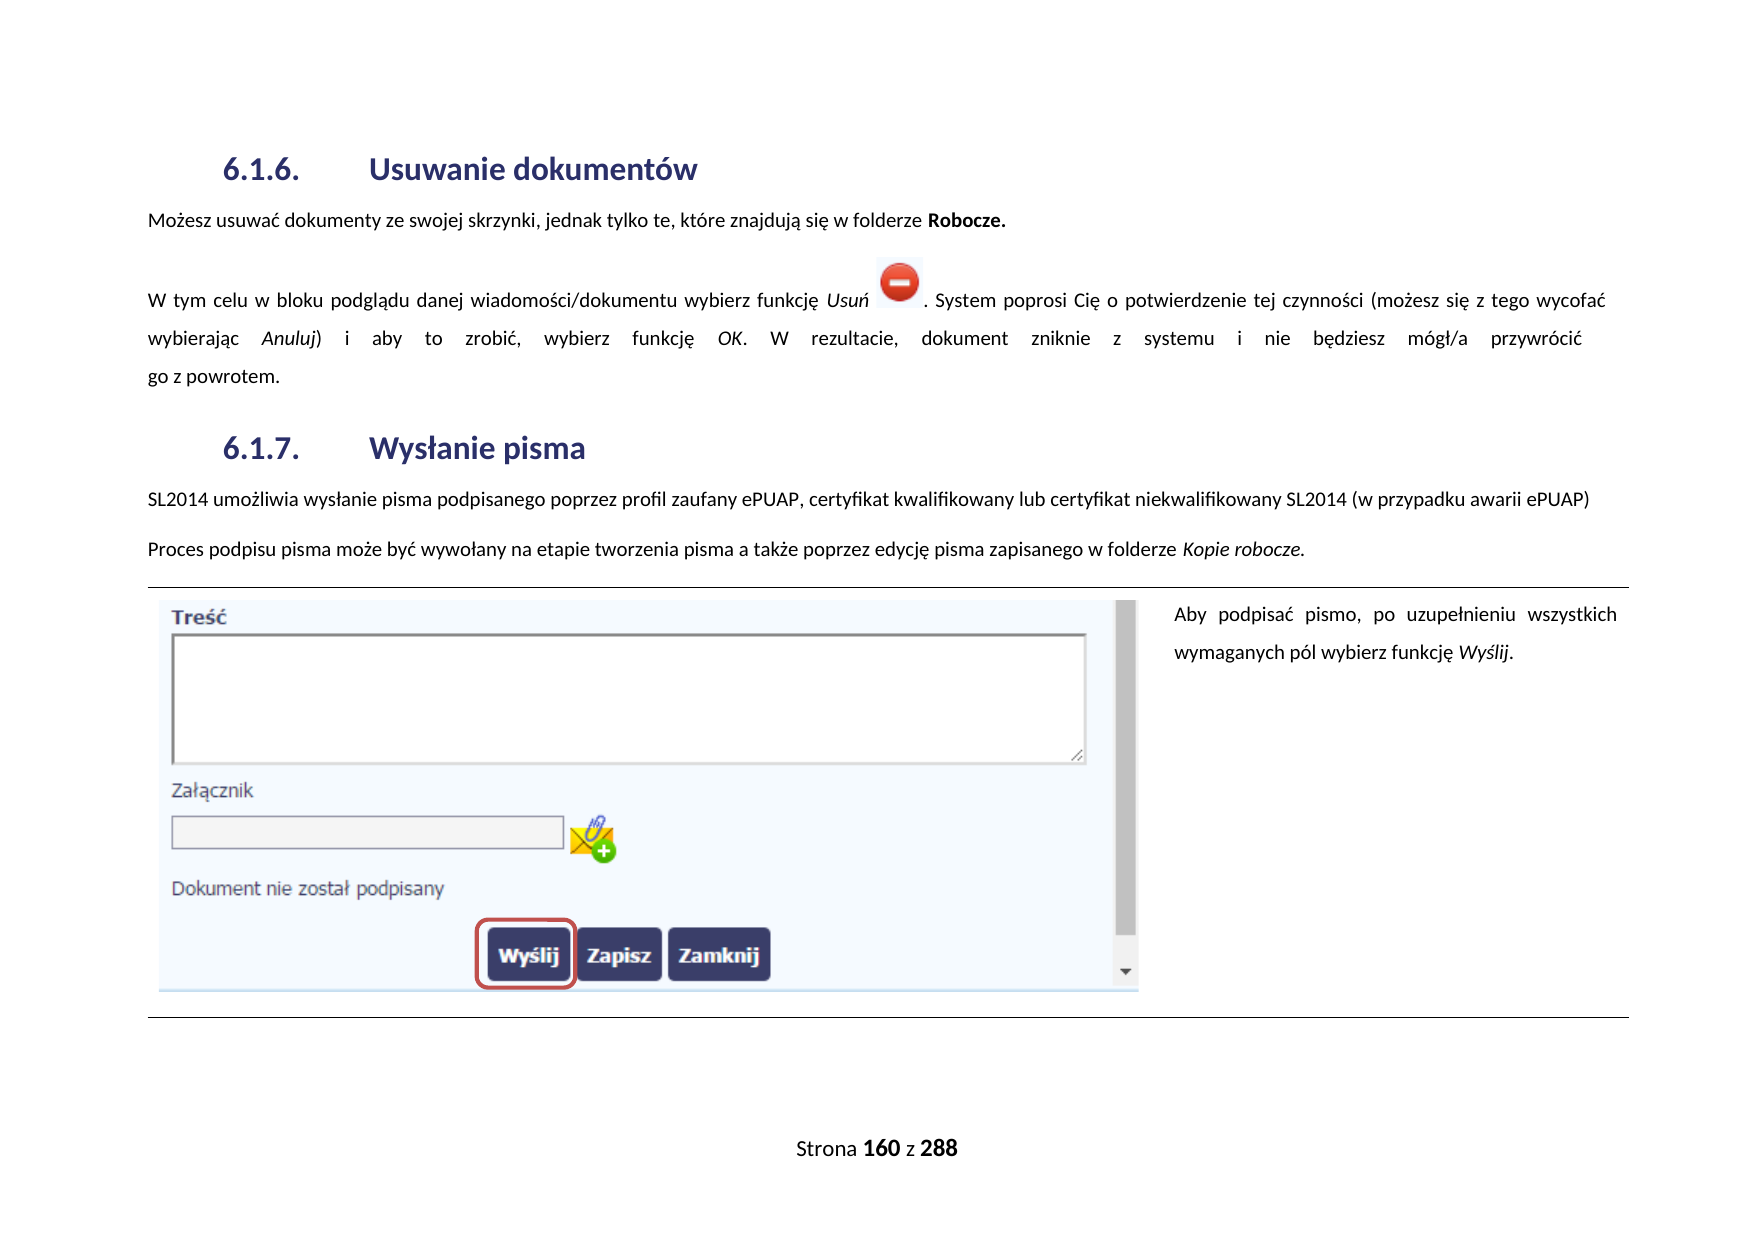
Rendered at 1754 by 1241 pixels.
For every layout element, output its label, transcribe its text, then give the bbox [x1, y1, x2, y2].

subtitle Wysłanie pisma [223, 427, 1606, 467]
text W tym celu w bloku podglądu danej wiadomości/dokumentu wybierz funkcję Usuń . System poprosi Cię o potwierdzenie tej czynności (możesz się z tego wycofać wybierając Anuluj) i aby to zrobić, wybierz funkcję OK. W rezultacie, dokument zniknie z systemu i nie będziesz mógł/a przywrócić go z powrotem. [148, 257, 1606, 389]
picture [876, 257, 924, 308]
text Możesz usuwać dokumenty ze swojej skrzynki, jednak tylko te, które znajdują się w folderze Robocze. [148, 207, 1606, 232]
text Proces podpisu pisma może być wywołany na etapie tworzenia pisma a także poprzez edycję pisma zapisanego w folderze Kopie robocze. [148, 537, 1606, 562]
subtitle Usuwanie dokumentów [223, 148, 1606, 188]
picture [158, 600, 1139, 992]
table_header [148, 588, 1163, 1017]
text SL2014 umożliwia wysłanie pisma podpisanego poprzez profil zaufany ePUAP, certyfikat kwalifikowany lub certyfikat niekwalifikowany SL2014 (w przypadku awarii ePUAP) [148, 486, 1606, 511]
table_header Aby podpisać pismo, po uzupełnieniu wszystkich wymaganych pól wybierz funkcję Wyślij. [1163, 588, 1629, 1017]
